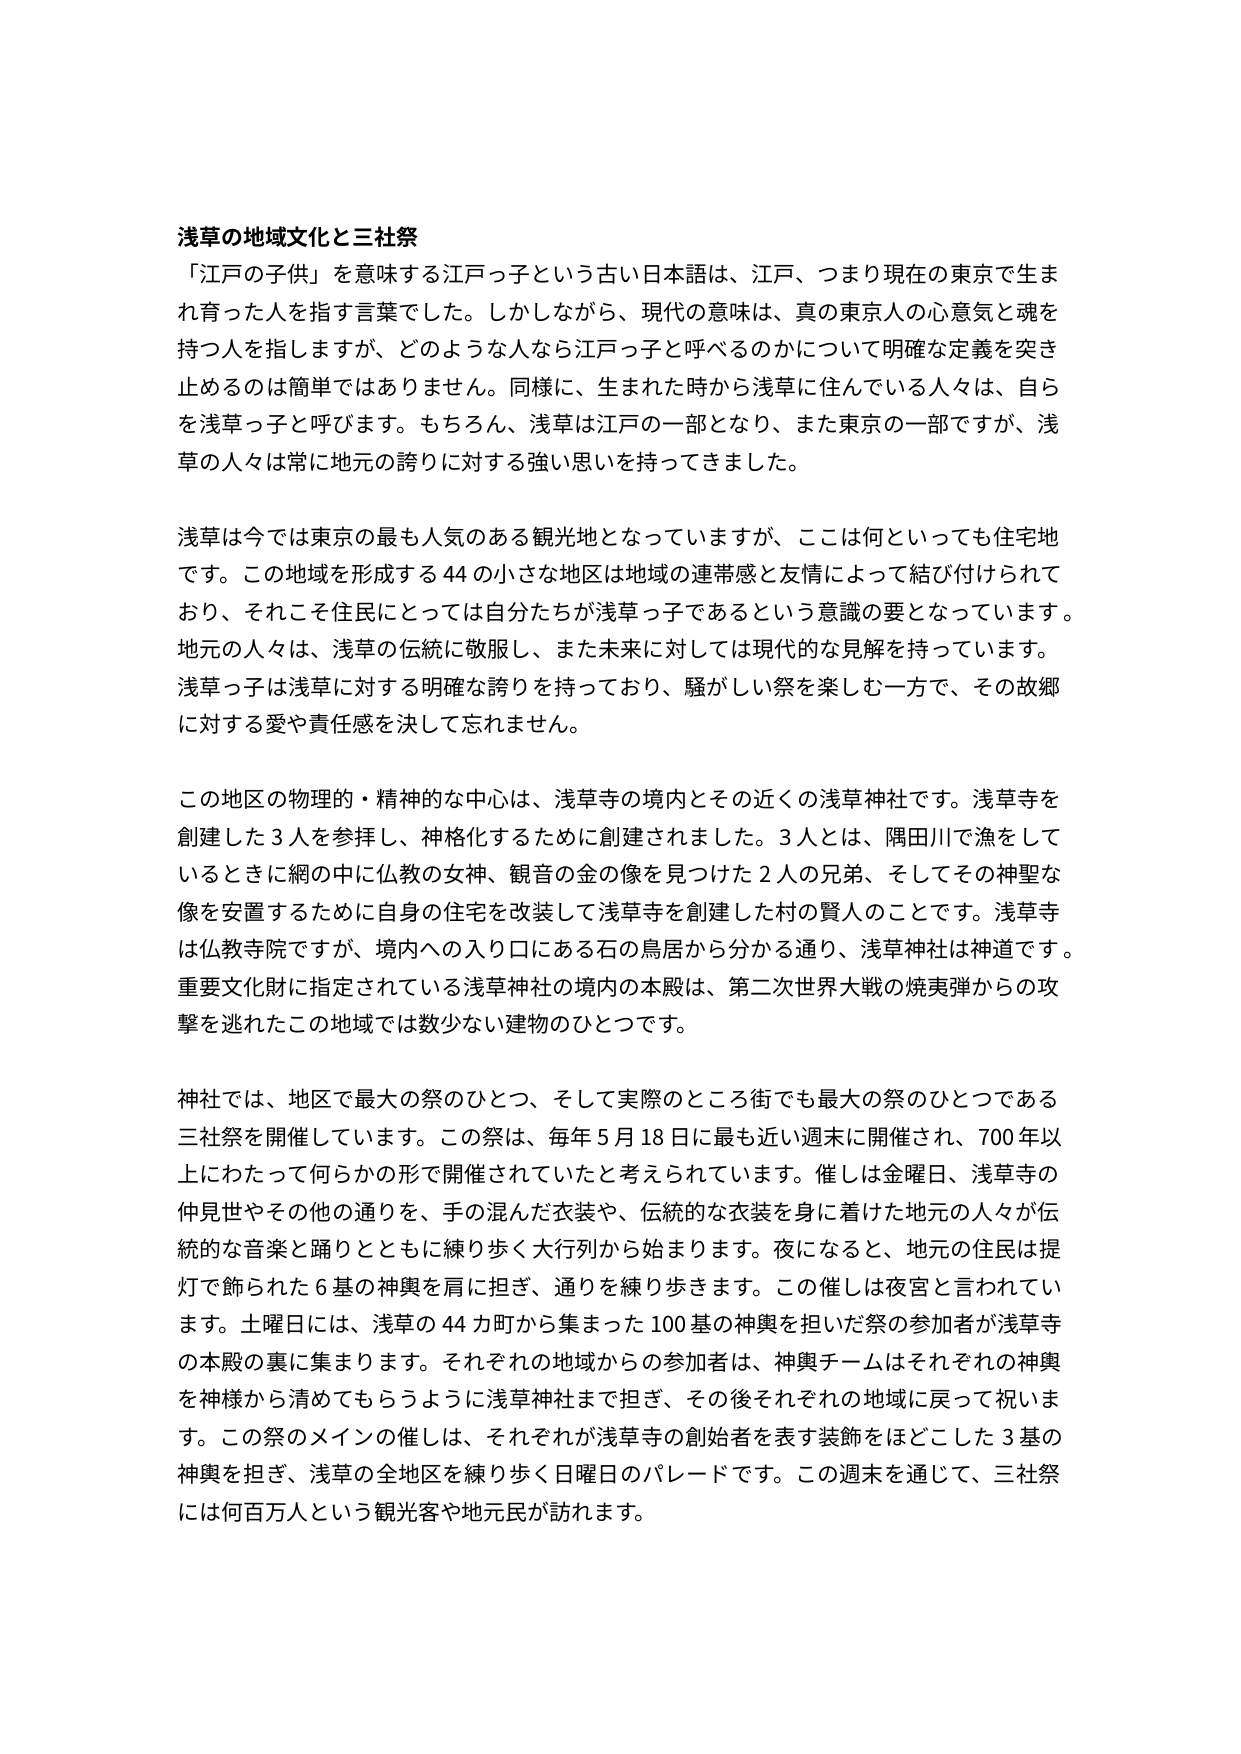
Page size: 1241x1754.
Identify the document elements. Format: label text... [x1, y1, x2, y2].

text この地区の物理的・精神的な中心は、浅草寺の境内とその近くの浅草神社です。浅草寺を創建した3人を参拝し、神格化するために創建されました。3人とは、隅田川で漁をしているときに網の中に仏教の女神、観音の金の像を見つけた2人の兄弟、そしてその神聖な像を安置するために自身の住宅を改装して浅草寺を創建した村の賢人のことです。浅草寺は仏教寺院ですが、境内への入り口にある石の鳥居から分かる通り、浅草神社は神道です。重要文化財に指定されている浅草神社の境内の本殿は、第二次世界大戦の焼夷弾からの攻撃を逃れたこの地域では数少ない建物のひとつです。 [177, 779, 1063, 1042]
text 「江戸の子供」を意味する江戸っ子という古い日本語は、江戸、つまり現在の東京で生まれ育った人を指す言葉でした。しかしながら、現代の意味は、真の東京人の心意気と魂を持つ人を指しますが、どのような人なら江戸っ子と呼べるのかについて明確な定義を突き止めるのは簡単ではありません。同様に、生まれた時から浅草に住んでいる人々は、自らを浅草っ子と呼びます。もちろん、浅草は江戸の一部となり、また東京の一部ですが、浅草の人々は常に地元の誇りに対する強い思いを持ってきました。 [177, 254, 1063, 479]
text 浅草は今では東京の最も人気のある観光地となっていますが、ここは何といっても住宅地です。この地域を形成する44の小さな地区は地域の連帯感と友情によって結び付けられており、それこそ住民にとっては自分たちが浅草っ子であるという意識の要となっています。地元の人々は、浅草の伝統に敬服し、また未来に対しては現代的な見解を持っています。浅草っ子は浅草に対する明確な誇りを持っており、騒がしい祭を楽しむ一方で、その故郷に対する愛や責任感を決して忘れません。 [177, 517, 1063, 742]
text 神社では、地区で最大の祭のひとつ、そして実際のところ街でも最大の祭のひとつである三社祭を開催しています。この祭は、毎年5月18日に最も近い週末に開催され、700年以上にわたって何らかの形で開催されていたと考えられています。催しは金曜日、浅草寺の仲見世やその他の通りを、手の混んだ衣装や、伝統的な衣装を身に着けた地元の人々が伝統的な音楽と踊りとともに練り歩く大行列から始まります。夜になると、地元の住民は提灯で飾られた6基の神輿を肩に担ぎ、通りを練り歩きます。この催しは夜宮と言われています。土曜日には、浅草の44カ町から集まった100基の神輿を担いだ祭の参加者が浅草寺の本殿の裏に集まります。それぞれの地域からの参加者は、神輿チームはそれぞれの神輿を神様から清めてもらうように浅草神社まで担ぎ、その後それぞれの地域に戻って祝います。この祭のメインの催しは、それぞれが浅草寺の創始者を表す装飾をほどこした3基の神輿を担ぎ、浅草の全地区を練り歩く日曜日のパレードです。この週末を通じて、三社祭には何百万人という観光客や地元民が訪れます。 [177, 1079, 1063, 1529]
text 浅草の地域文化と三社祭 [177, 217, 1063, 254]
